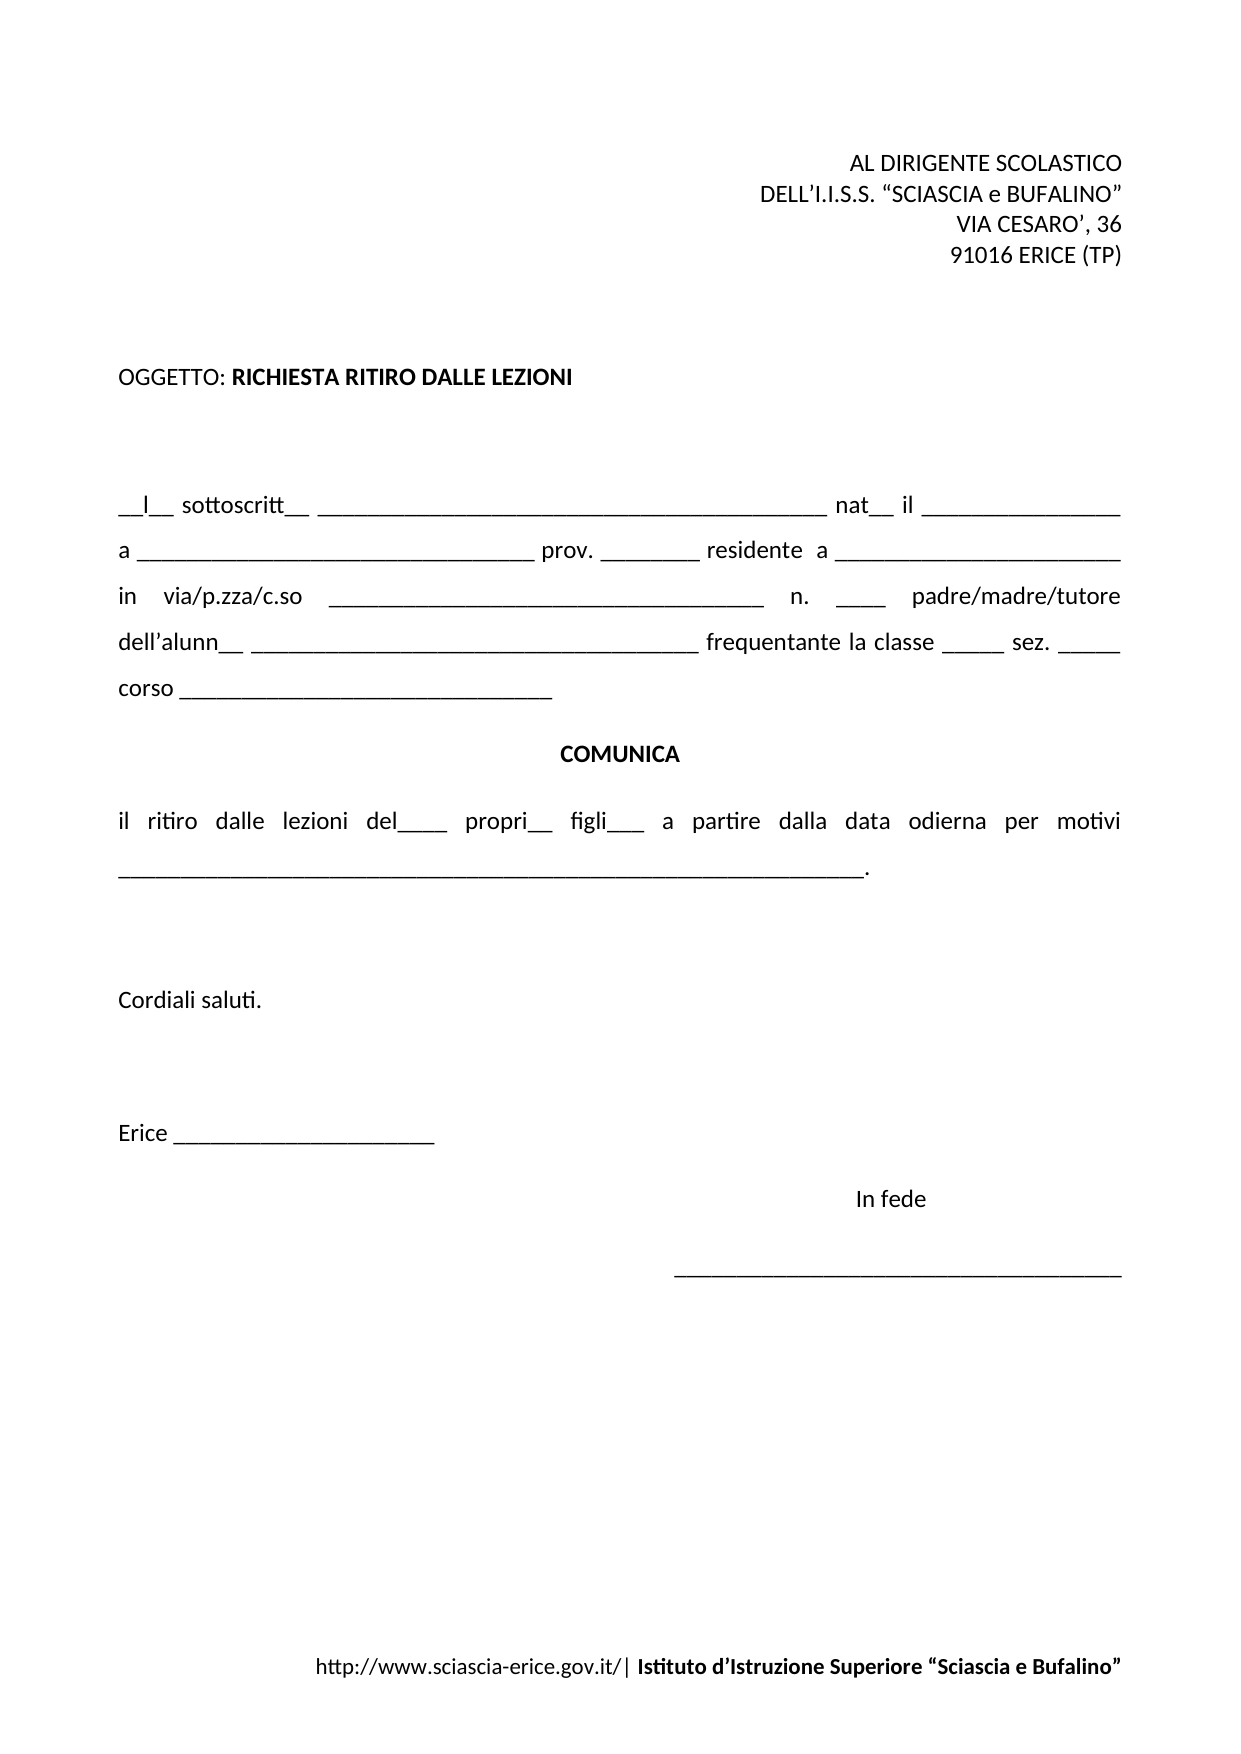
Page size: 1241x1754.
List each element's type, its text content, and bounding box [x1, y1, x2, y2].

text AL DIRIGENTE SCOLASTICO [118, 148, 1122, 178]
text VIA CESARO’, 36 [118, 209, 1122, 239]
text In fede [118, 1183, 1122, 1214]
text DELL’I.I.S.S. “SCIASCIA e BUFALINO” [118, 178, 1122, 209]
text Cordiali saluti. [118, 984, 1122, 1014]
text __l__ sottoscritt__ _________________________________________ nat__ il ________________ a ________________________________ prov. ________ residente a _______________________ in via/p.zza/c.so ___________________________________ n. ____ padre/madre/tutore dell’alunn__ ____________________________________ frequentante la classe _____ sez. _____ corso ______________________________ [118, 489, 1122, 702]
text il ritiro dalle lezioni del____ propri__ figli___ a partire dalla data odierna per motivi ____________________________________________________________. [118, 805, 1122, 881]
text Erice _____________________ [118, 1117, 1122, 1147]
text 91016 ERICE (TP) [118, 239, 1122, 270]
text COMUNICA [118, 738, 1122, 769]
text OGGETTO: RICHIESTA RITIRO DALLE LEZIONI [118, 361, 1122, 392]
text ____________________________________ [118, 1250, 1122, 1281]
